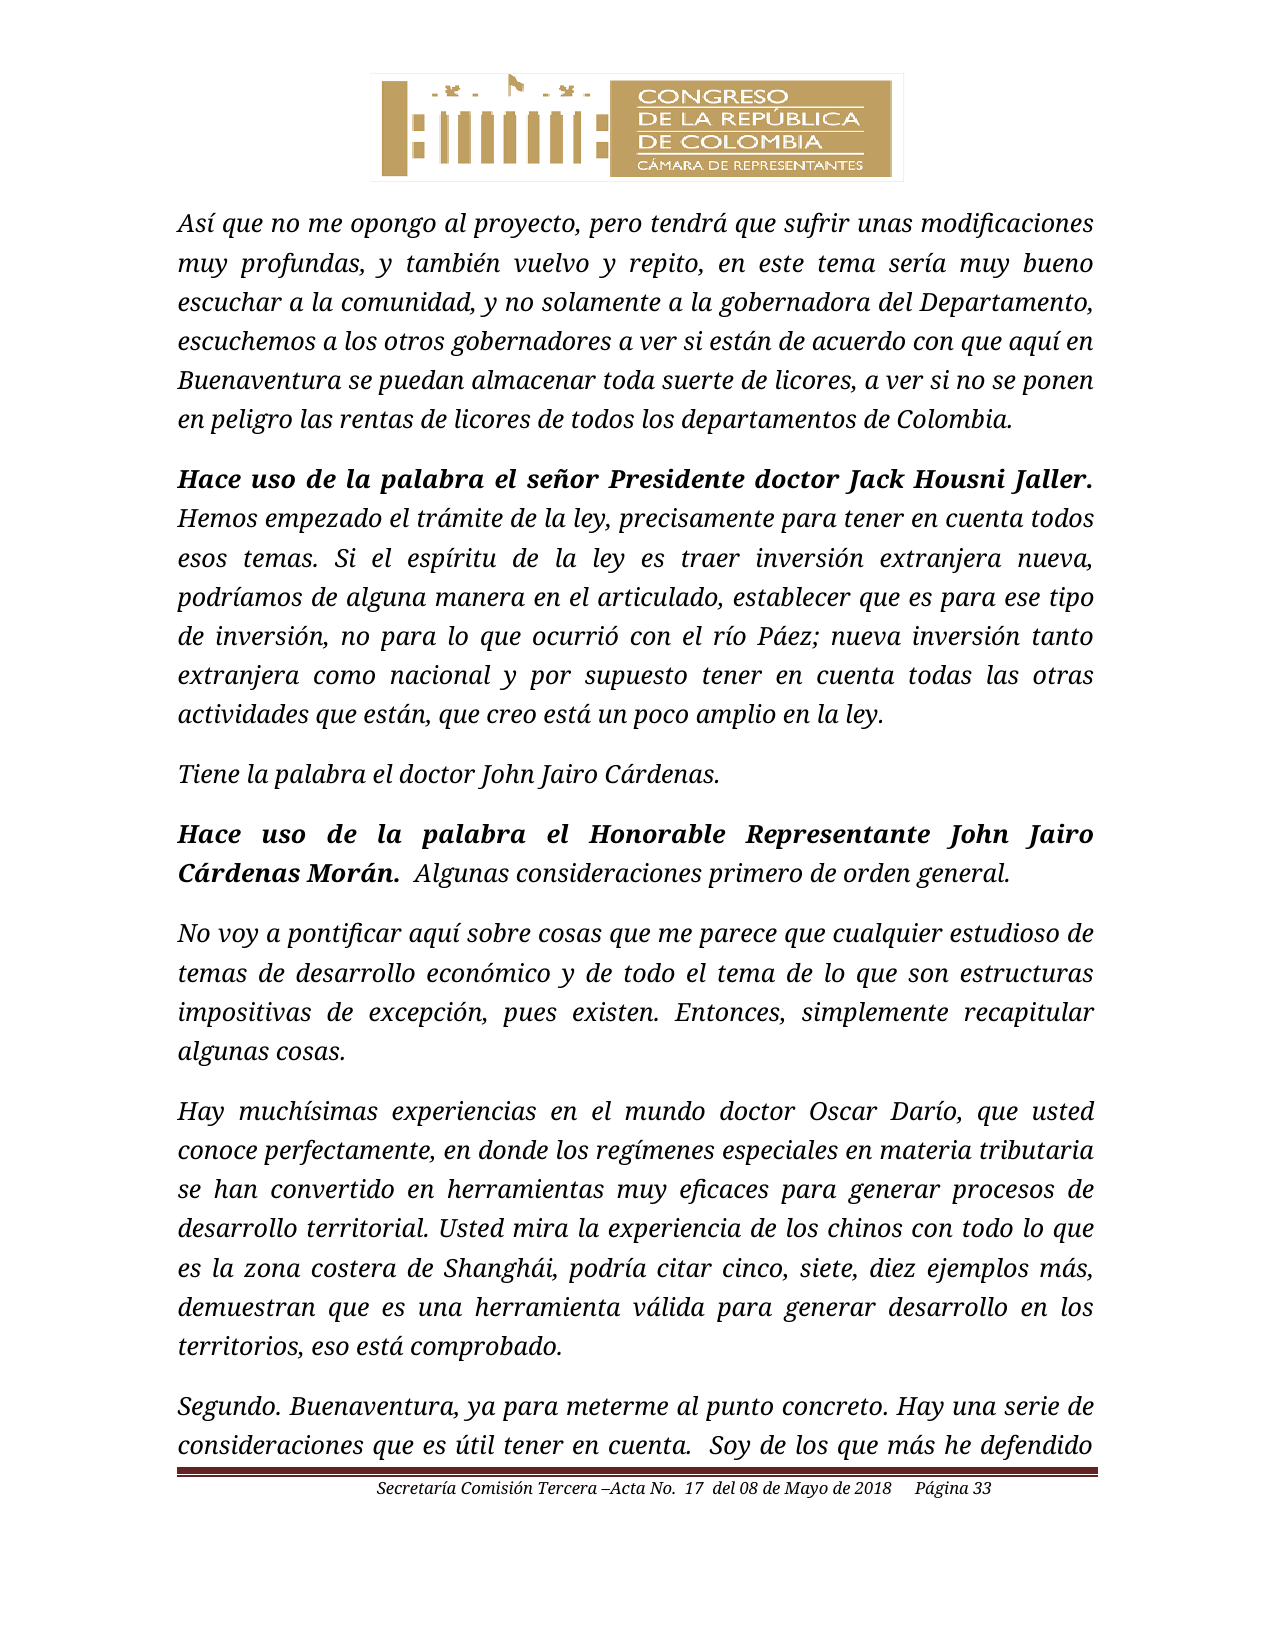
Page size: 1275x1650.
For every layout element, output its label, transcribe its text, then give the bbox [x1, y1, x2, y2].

text Así que no me opongo al proyecto, pero tendrá que sufrir unas modificaciones muy profundas, y también vuelvo y repito, en este tema sería muy bueno escuchar a la comunidad, y no solamente a la gobernadora del Departamento, escuchemos a los otros gobernadores a ver si están de acuerdo con que aquí en Buenaventura se puedan almacenar toda suerte de licores, a ver si no se ponen en peligro las rentas de licores de todos los departamentos de Colombia. [177, 206, 1098, 436]
text Tiene la palabra el doctor John Jairo Cárdenas. [177, 757, 1098, 791]
text Hace uso de la palabra el Honorable Representante John Jairo Cárdenas Morán. Algunas consideraciones primero de orden general. [177, 817, 1098, 890]
text Hace uso de la palabra el señor Presidente doctor Jack Housni Jaller. Hemos empezado el trámite de la ley, precisamente para tener en cuenta todos esos temas. Si el espíritu de la ley es traer inversión extranjera nueva, podríamos de alguna manera en el articulado, establecer que es para ese tipo de inversión, no para lo que ocurrió con el río Páez; nueva inversión tanto extranjera como nacional y por supuesto tener en cuenta todas las otras actividades que están, que creo está un poco amplio en la ley. [177, 462, 1098, 731]
text No voy a pontificar aquí sobre cosas que me parece que cualquier estudioso de temas de desarrollo económico y de todo el tema de lo que son estructuras impositivas de excepción, pues existen. Entonces, simplemente recapitular algunas cosas. [177, 916, 1098, 1068]
text Hay muchísimas experiencias en el mundo doctor Oscar Darío, que usted conoce perfectamente, en donde los regímenes especiales en materia tributaria se han convertido en herramientas muy eficaces para generar procesos de desarrollo territorial. Usted mira la experiencia de los chinos con todo lo que es la zona costera de Shanghái, podría citar cinco, siete, diez ejemplos más, demuestran que es una herramienta válida para generar desarrollo en los territorios, eso está comprobado. [177, 1093, 1098, 1363]
picture [370, 73, 905, 182]
